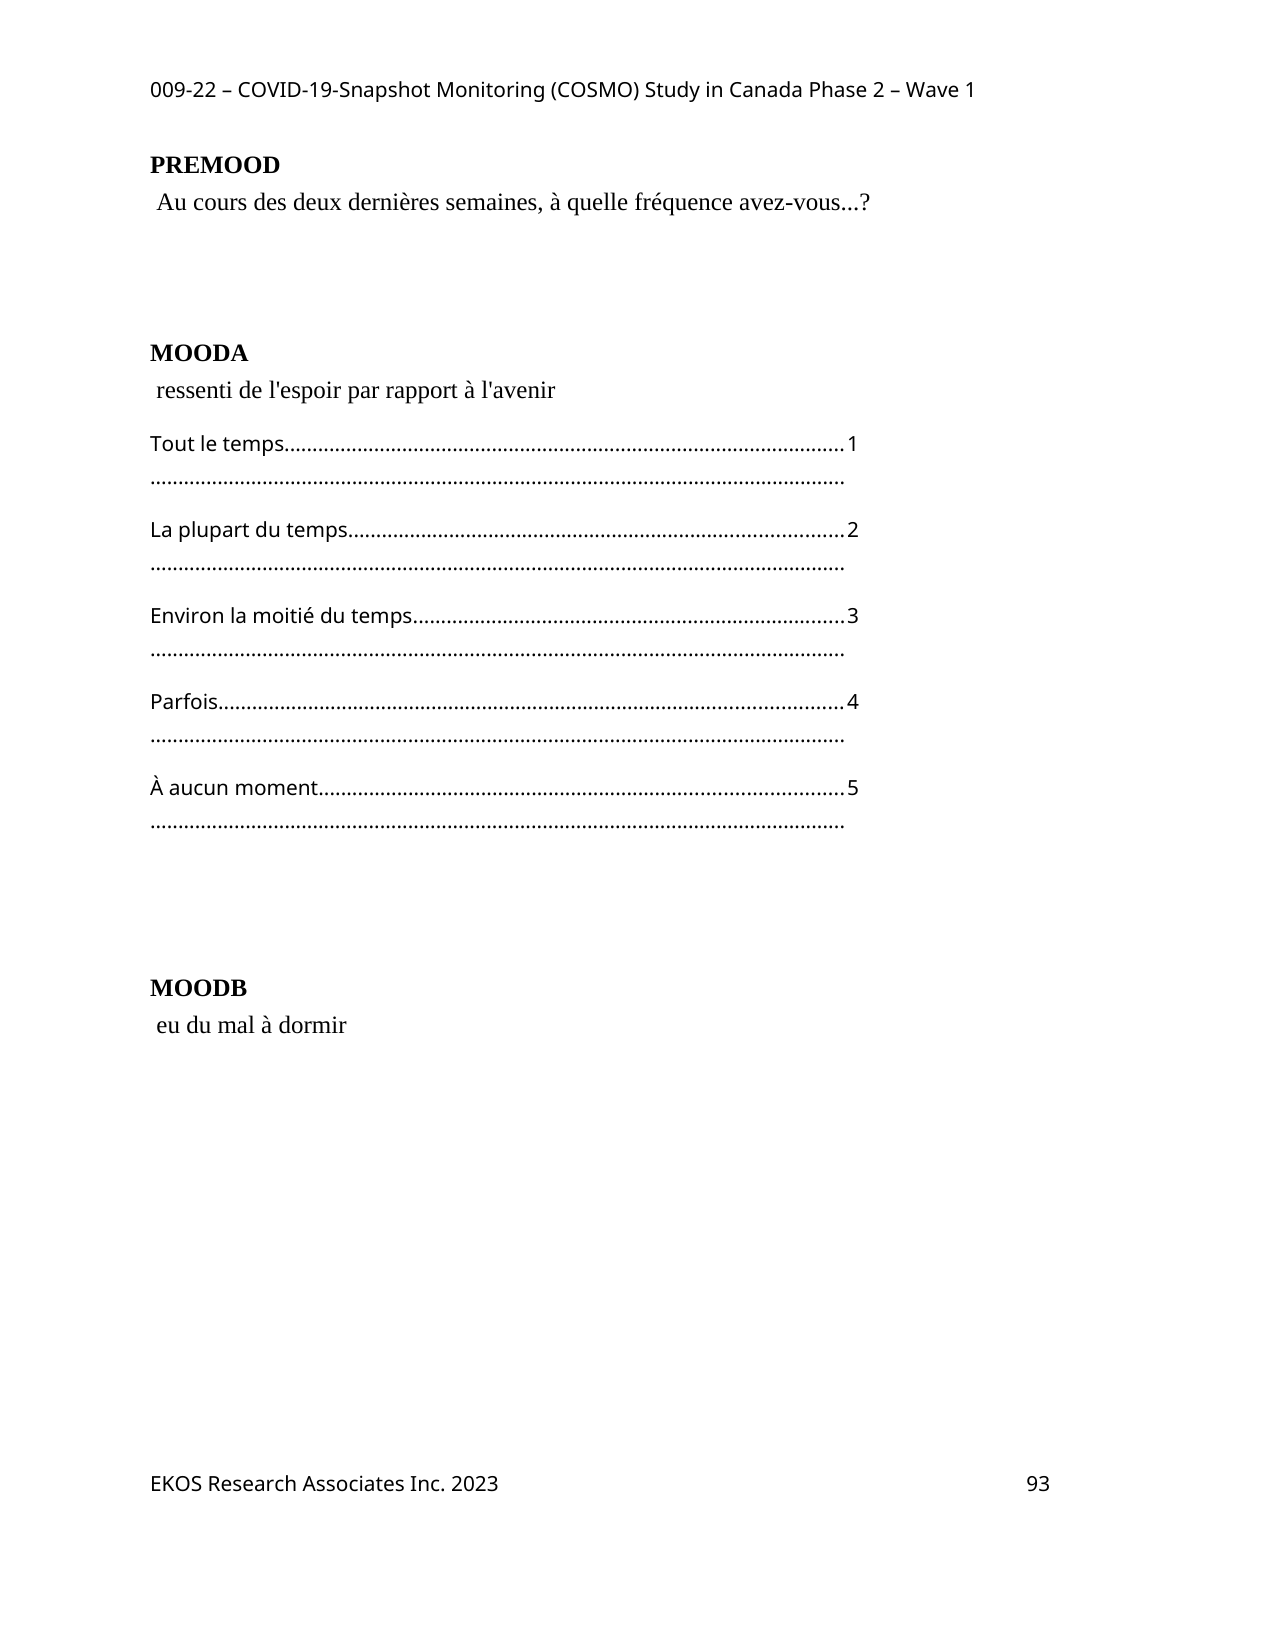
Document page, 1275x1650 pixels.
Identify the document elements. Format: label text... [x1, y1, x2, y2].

text MOODA [150, 338, 1125, 367]
text La plupart du temps 2 [150, 515, 906, 576]
text PREMOOD [150, 150, 1125, 179]
text À aucun moment 5 [150, 773, 906, 834]
text MOODB [150, 973, 1125, 1002]
text Environ la moitié du temps 3 [150, 601, 906, 662]
text Tout le temps 1 [150, 429, 906, 490]
text Parfois 4 [150, 687, 906, 748]
text Au cours des deux dernières semaines, à quelle fréquence avez-vous...? [150, 187, 1125, 216]
text eu du mal à dormir [150, 1010, 1125, 1039]
text ressenti de l'espoir par rapport à l'avenir [150, 376, 1125, 404]
